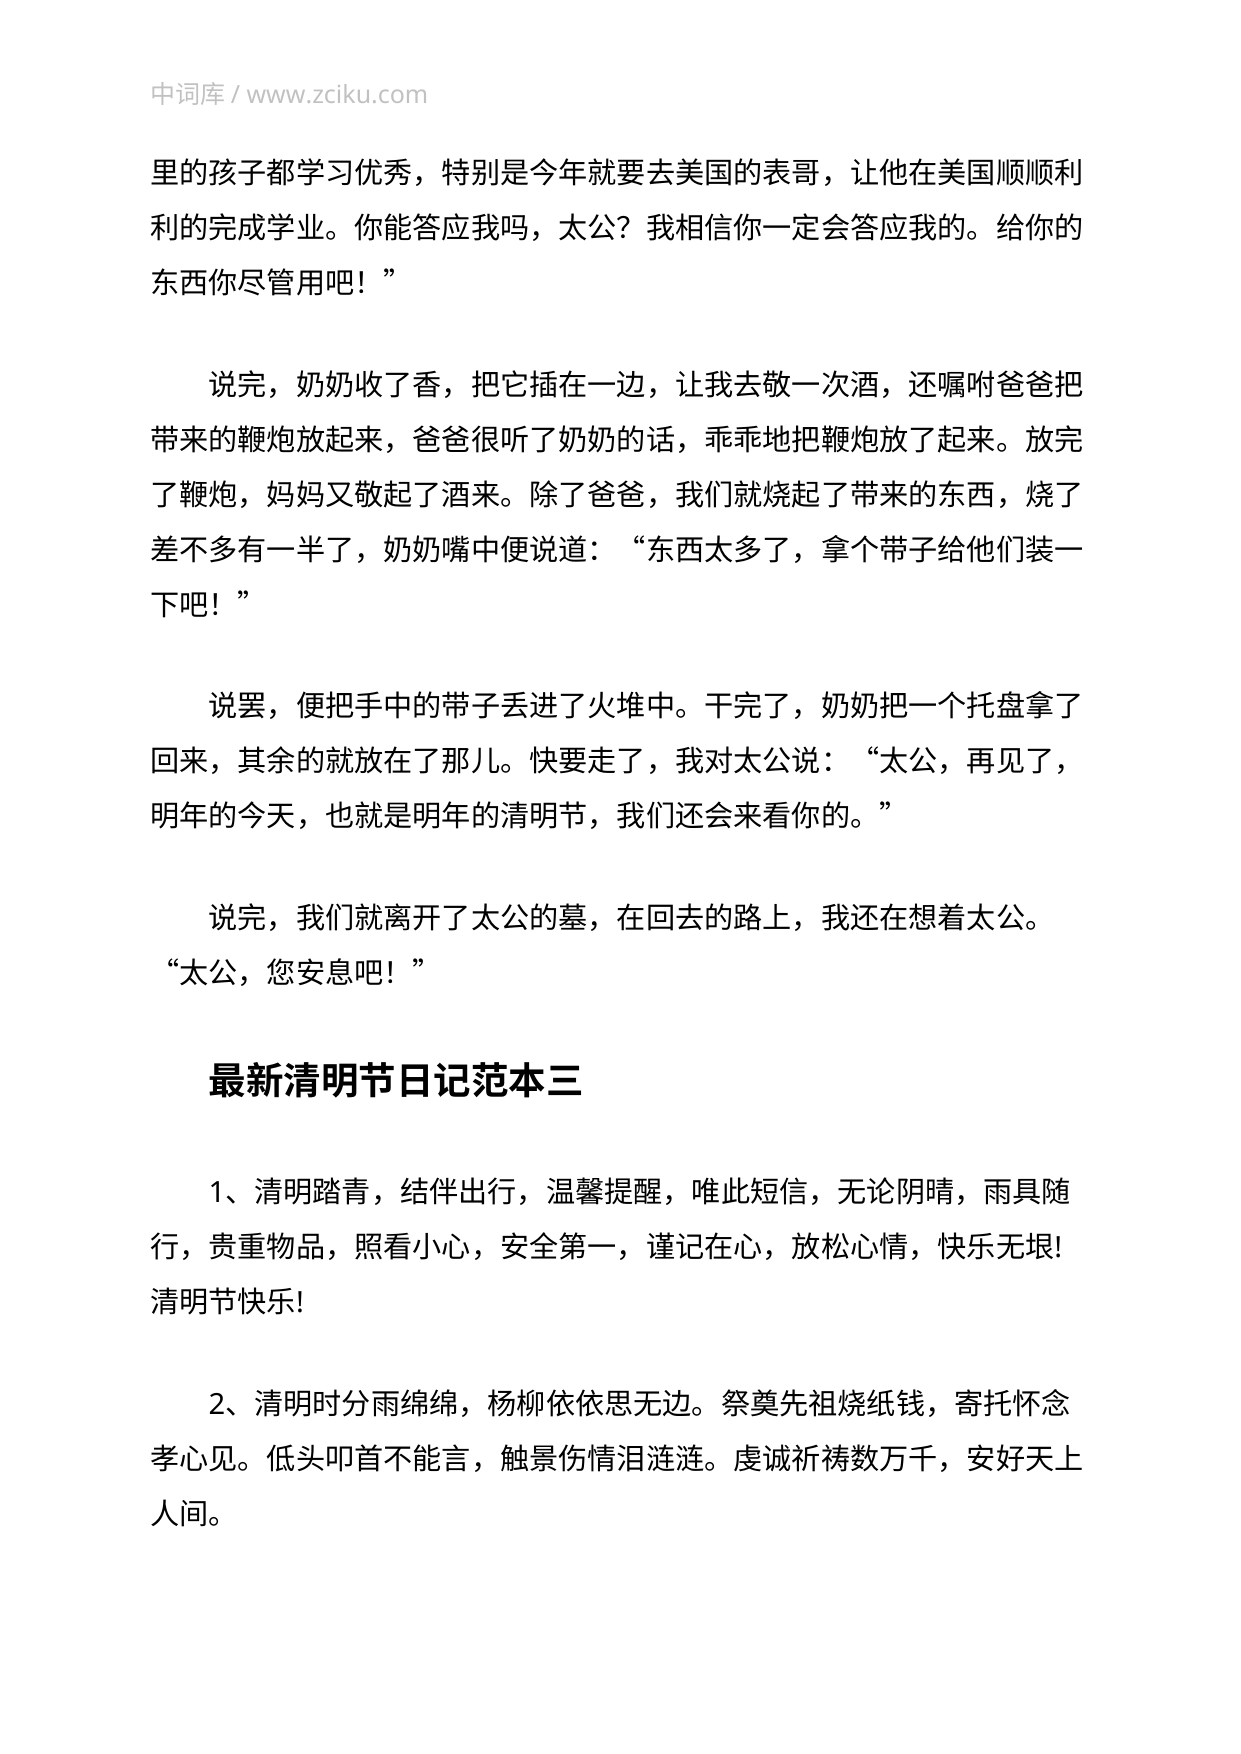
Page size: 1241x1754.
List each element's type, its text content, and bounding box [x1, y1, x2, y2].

text 最新清明节日记范本三 [150, 1051, 1090, 1105]
text 说完，我们就离开了太公的墓，在回去的路上，我还在想着太公。“太公，您安息吧！” [150, 894, 1090, 992]
text 说罢，便把手中的带子丢进了火堆中。干完了，奶奶把一个托盘拿了回来，其余的就放在了那儿。快要走了，我对太公说：“太公，再见了，明年的今天，也就是明年的清明节，我们还会来看你的。” [150, 683, 1090, 835]
text 1、清明踏青，结伴出行，温馨提醒，唯此短信，无论阴晴，雨具随行，贵重物品，照看小心，安全第一，谨记在心，放松心情，快乐无垠!清明节快乐! [150, 1168, 1090, 1321]
text 说完，奶奶收了香，把它插在一边，让我去敬一次酒，还嘱咐爸爸把带来的鞭炮放起来，爸爸很听了奶奶的话，乖乖地把鞭炮放了起来。放完了鞭炮，妈妈又敬起了酒来。除了爸爸，我们就烧起了带来的东西，烧了差不多有一半了，奶奶嘴中便说道：“东西太多了，拿个带子给他们装一下吧！” [150, 362, 1090, 623]
text 2、清明时分雨绵绵，杨柳依依思无边。祭奠先祖烧纸钱，寄托怀念孝心见。低头叩首不能言，触景伤情泪涟涟。虔诚祈祷数万千，安好天上人间。 [150, 1381, 1090, 1533]
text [150, 150, 1090, 302]
